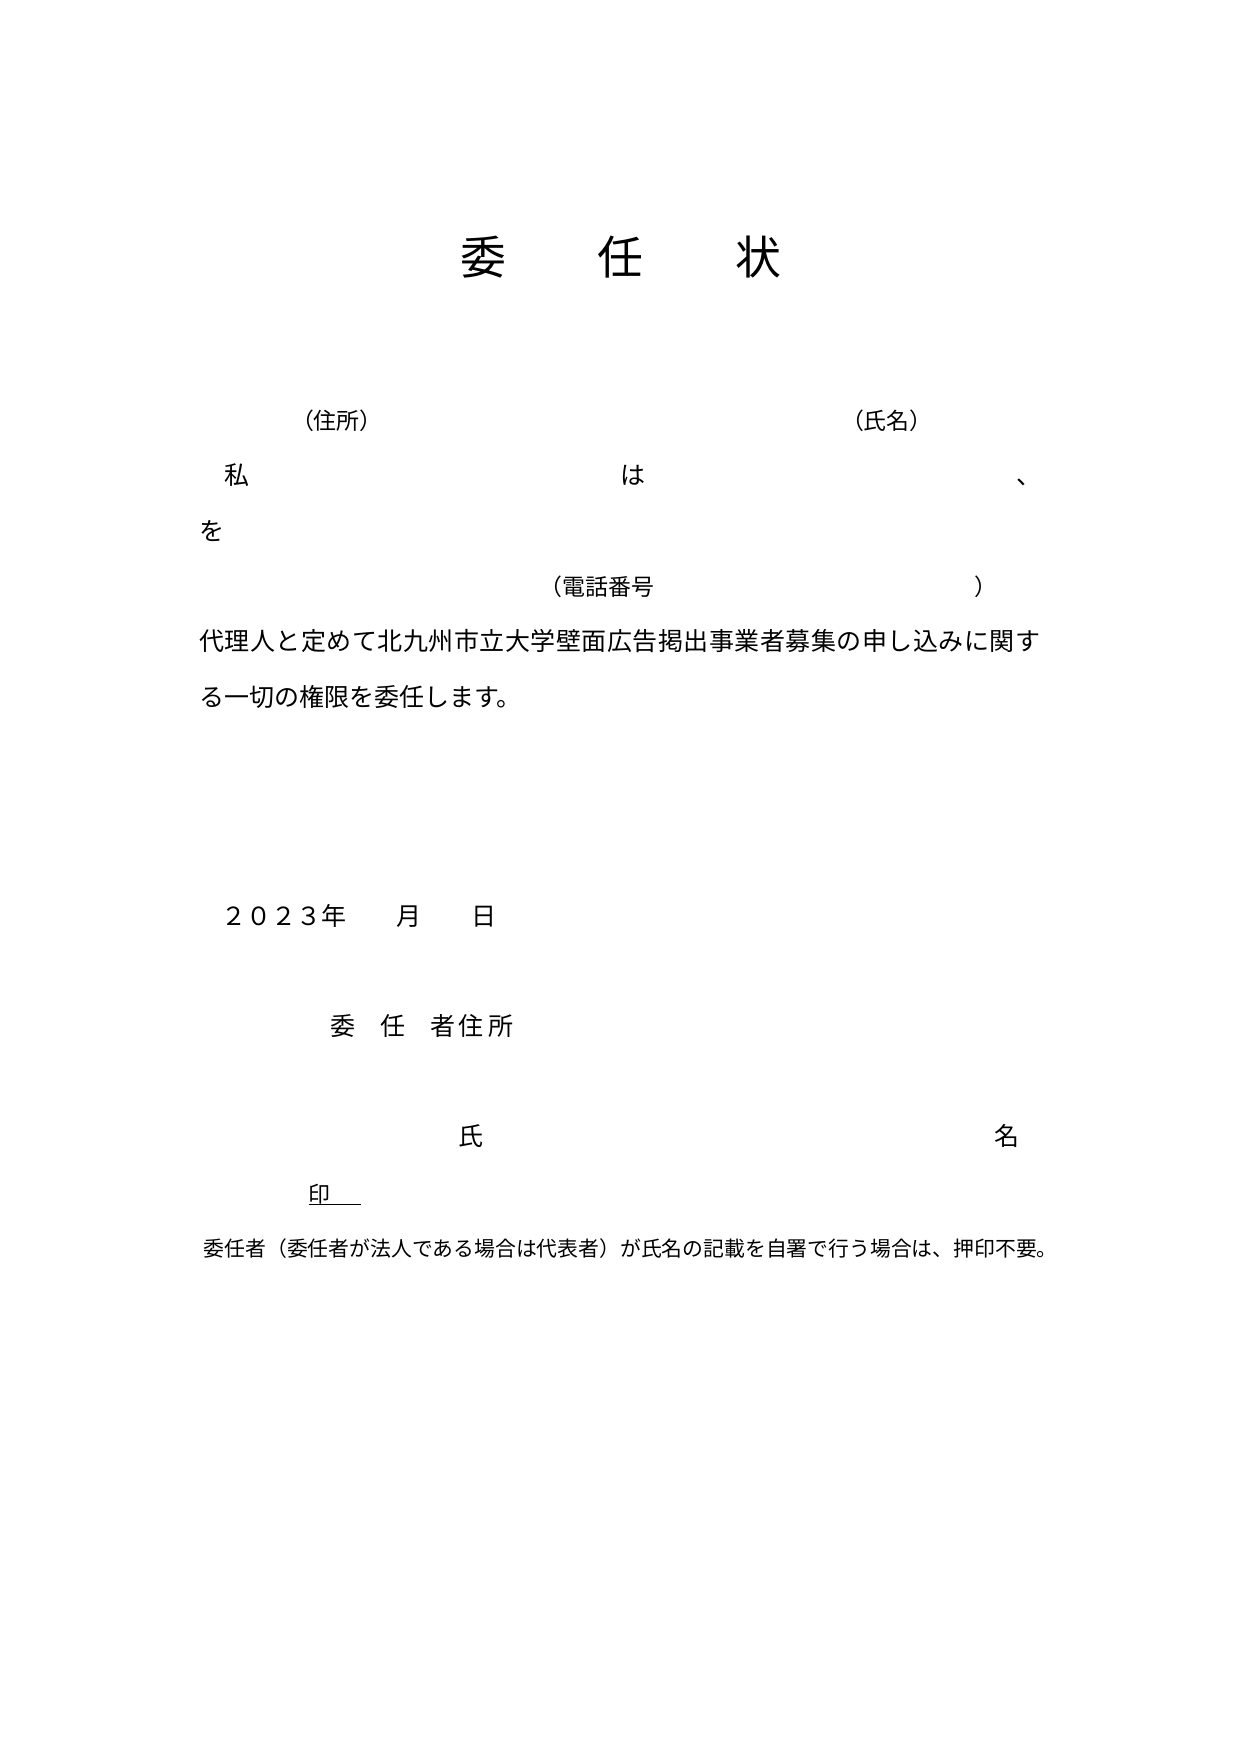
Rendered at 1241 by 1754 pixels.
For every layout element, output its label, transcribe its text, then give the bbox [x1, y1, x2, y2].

text 私は、 を [199, 455, 1041, 548]
text 委 任 者 住 所 [330, 1006, 1019, 1044]
text 委任者（委任者が法人である場合は代表者）が氏名の記載を自署で行う場合は、押印不要。 [199, 1228, 1041, 1266]
text 氏 名 印 [308, 1116, 1019, 1210]
text 委 任 状 [177, 217, 1063, 292]
text （電話番号 ） [199, 567, 997, 604]
text ２０２３年 月 日 [221, 896, 1041, 933]
text 代理人と定めて北九州市立大学壁面広告掲出事業者募集の申し込みに関する一切の権限を委任します。 [199, 621, 1041, 714]
text （住所） （氏名） [199, 401, 1041, 438]
